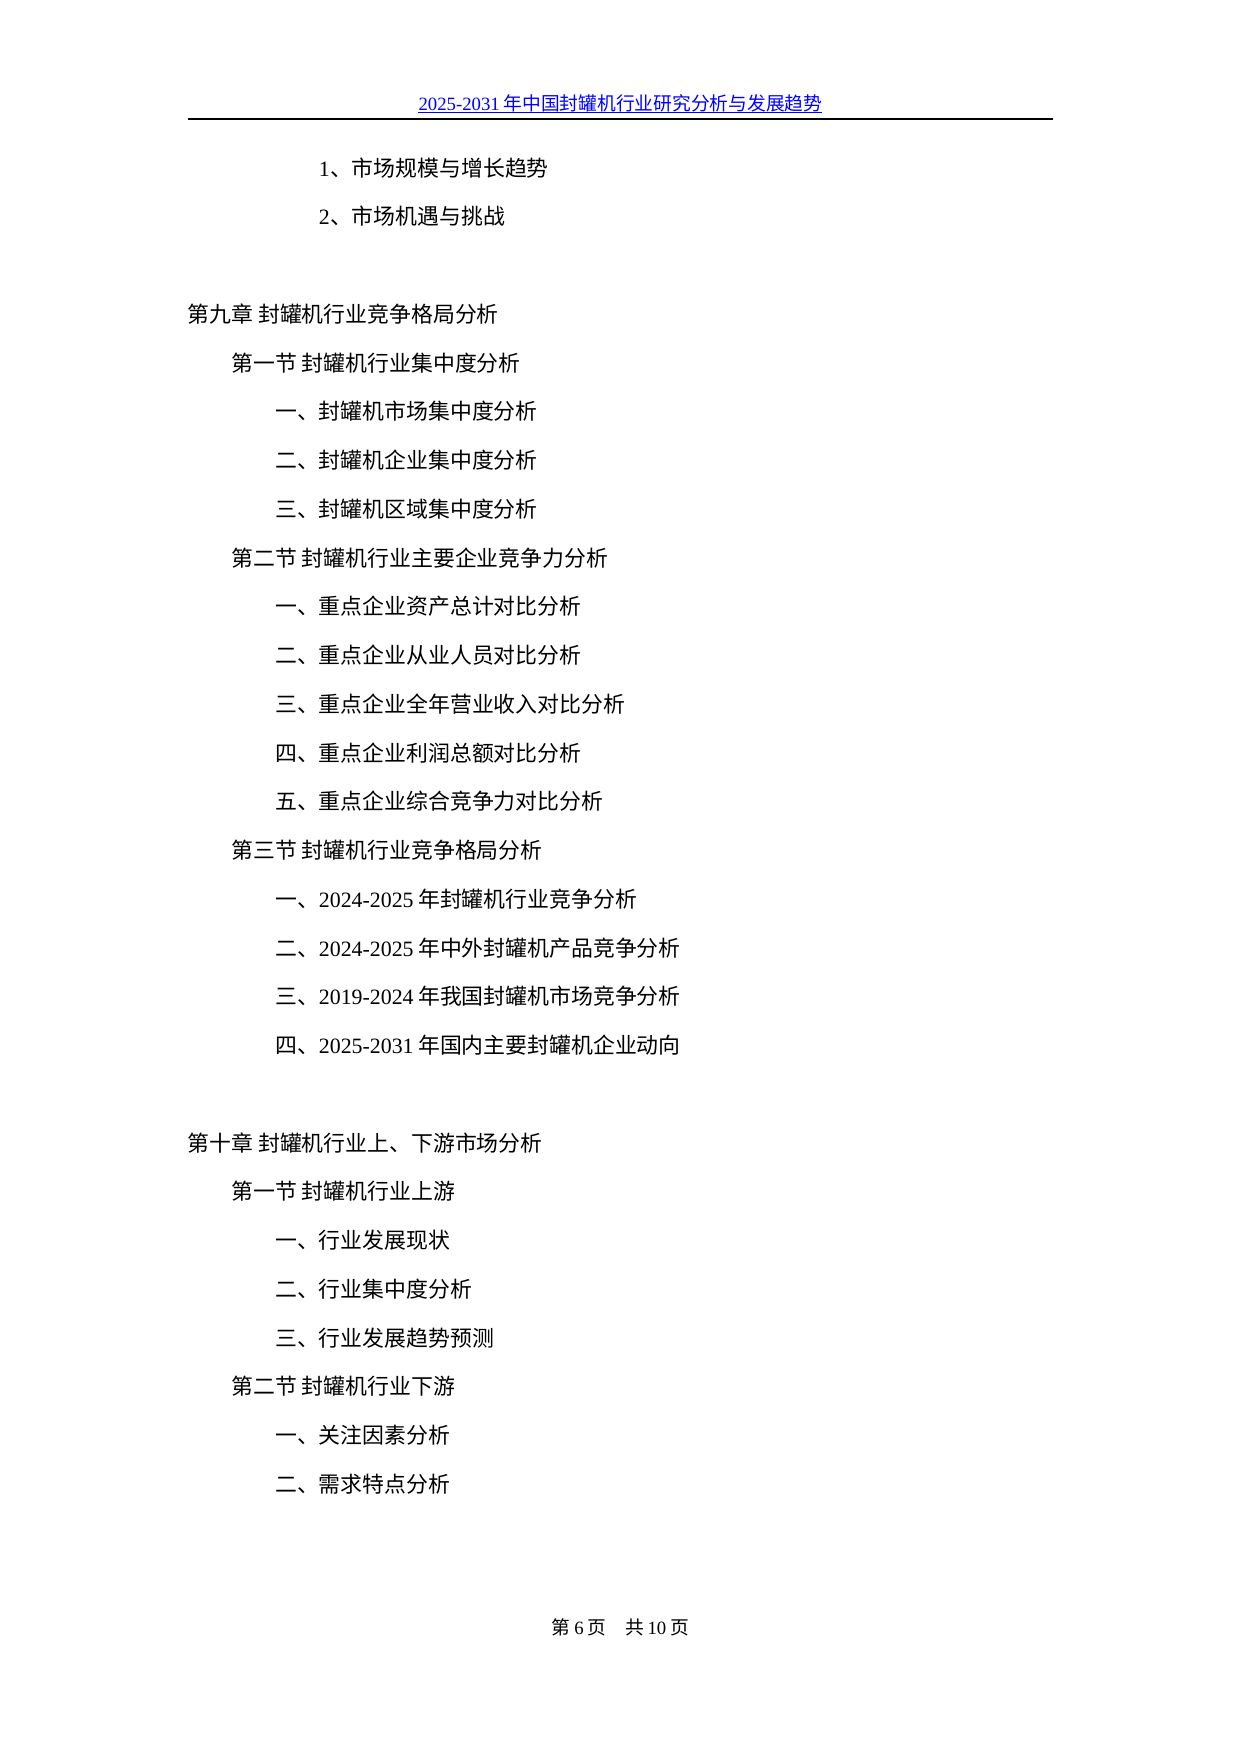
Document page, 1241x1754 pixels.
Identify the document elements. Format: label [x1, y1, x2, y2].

text [187, 150, 1053, 1499]
